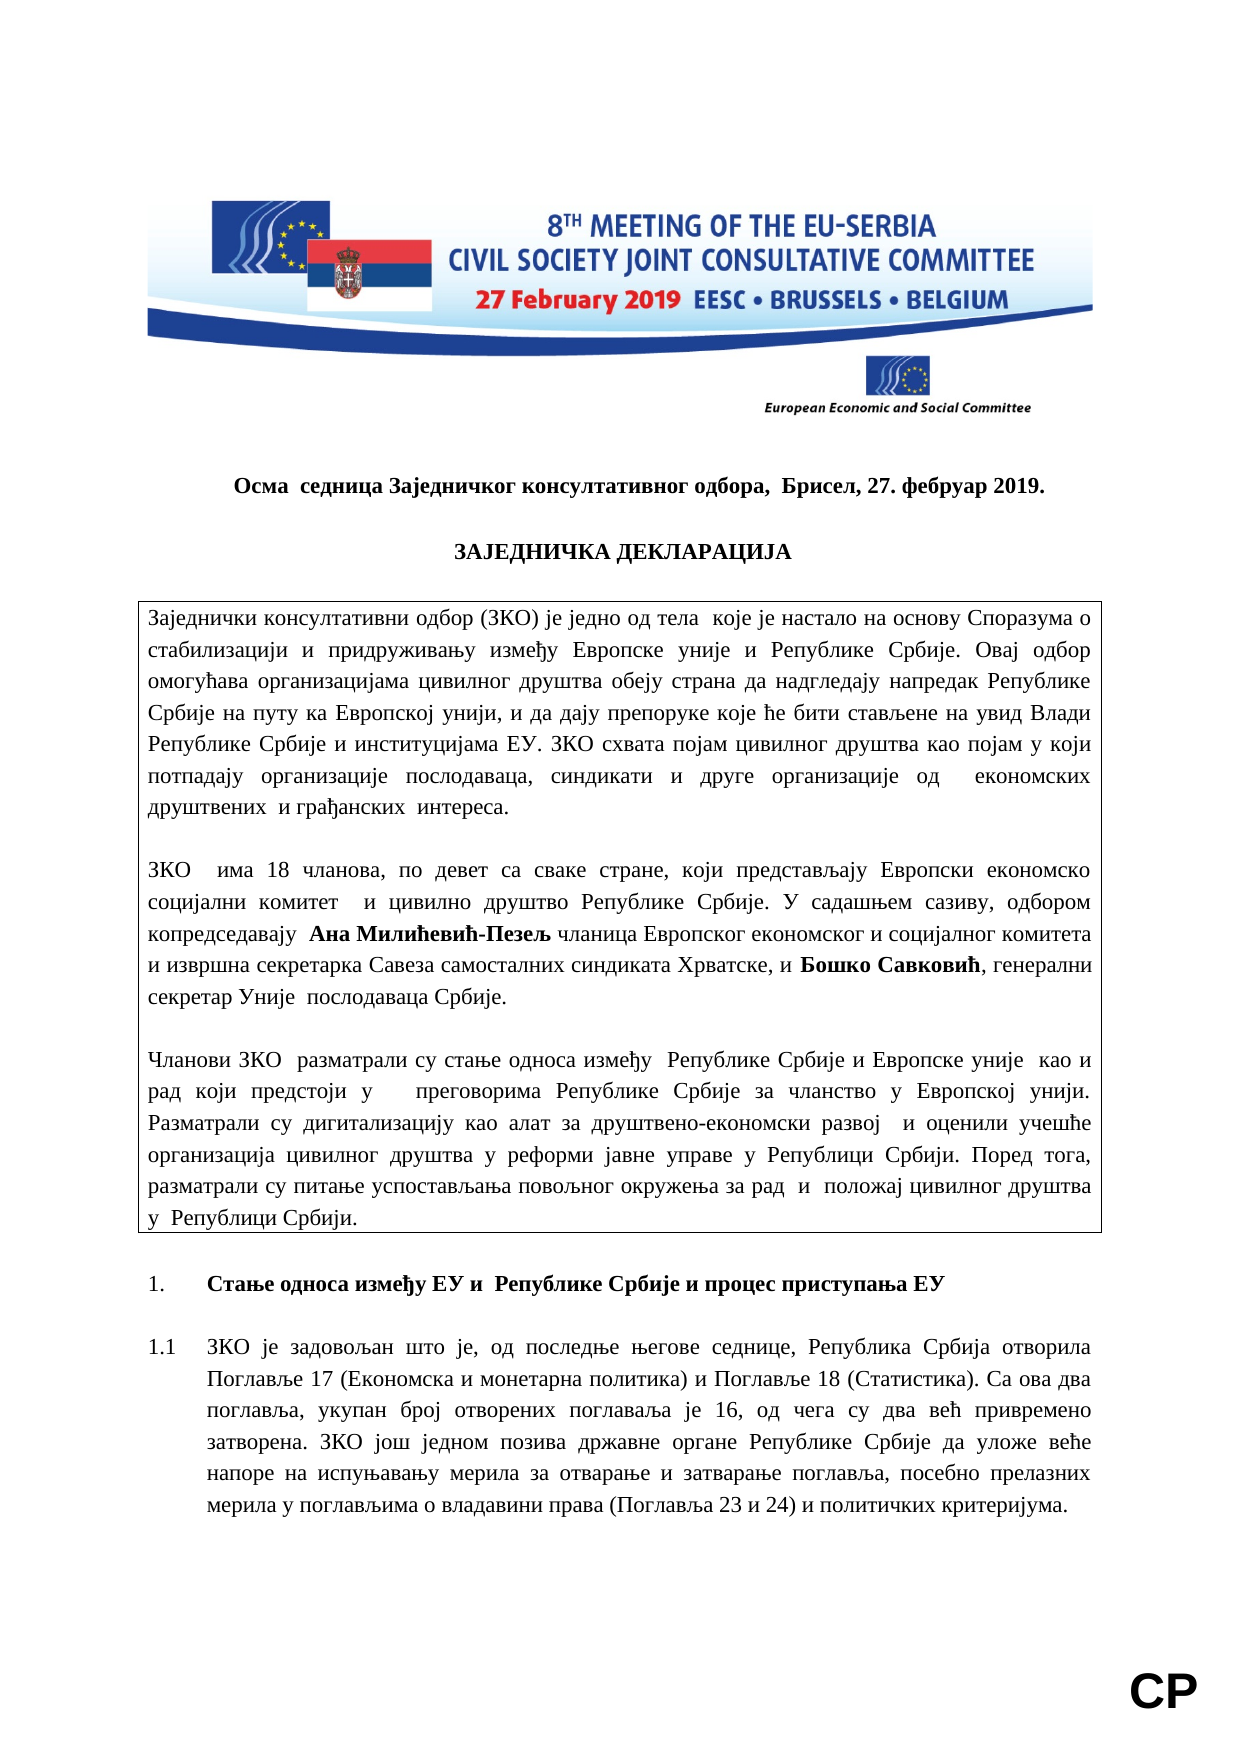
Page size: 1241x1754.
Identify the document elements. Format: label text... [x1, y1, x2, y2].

text Чланови ЗКО разматрали су стање односа између Републике Србије и Европске уније као и рад који предстоји у преговорима Републике Србије за чланство у Европској унији. Разматрали су дигитализацију као алат за друштвено-економски развој и оценили учешће организација цивилног друштва у реформи јавне управе у Републици Србији. Поред тога, разматрали су питање успостављања повољног окружења за рад и положај цивилног друштва у Републици Србији. [139, 1043, 1101, 1232]
subtitle Стање односа између ЕУ и Републике Србије и процес приступања ЕУ [148, 1270, 1093, 1296]
text ЗАЈЕДНИЧКА ДЕКЛАРАЦИЈА [148, 538, 1093, 564]
picture [147, 151, 1093, 467]
subtitle ЗКО је задовољан што је, од последње његове седнице, Република Србија отворила Поглавље 17 (Економска и монетарна политика) и Поглавље 18 (Статистика). Са ова два поглавља, укупан број отворених поглаваља је 16, од чега су два већ привремено затворена. ЗКО још једном позива државне органе Републике Србије да уложе веће напоре на испуњавању мерила за отварање и затварање поглавља, посебно прелазних мерила у поглављима о владавини права (Поглавља 23 и 24) и политичких критеријума. [148, 1333, 1093, 1517]
text Осма седница Заједничког консултативног одбора, Брисел, 27. фебруар 2019. [148, 472, 1093, 498]
text Заједнички консултативни одбор (ЗКО) је једно од тела које је настало на основу Споразума о стабилизацији и придруживању између Европске уније и Републике Србије. Овај одбор омогућава организацијама цивилног друштва обеју страна да надгледају напредак Републике Србије на путу ка Европској унији, и да дају препоруке које ће бити стављене на увид Влади Републике Србије и институцијама ЕУ. ЗКО схвата појам цивилног друштва као појам у који потпадају организације послодаваца, синдикати и друге организације од економских друштвених и грађанских интереса. [139, 602, 1101, 820]
text ЗКО има 18 чланова, по девет са сваке стране, који представљају Европски економско социјални комитет и цивилно друштво Републике Србије. У садашњем сазиву, одбором копредседавају Ана Милићевић-Пезељ чланица Европског економског и социјалног комитета и извршна секретарка Савеза самосталних синдиката Хрватске, и Бошко Савковић, генерални секретар Уније послодаваца Србије. [139, 853, 1101, 1009]
